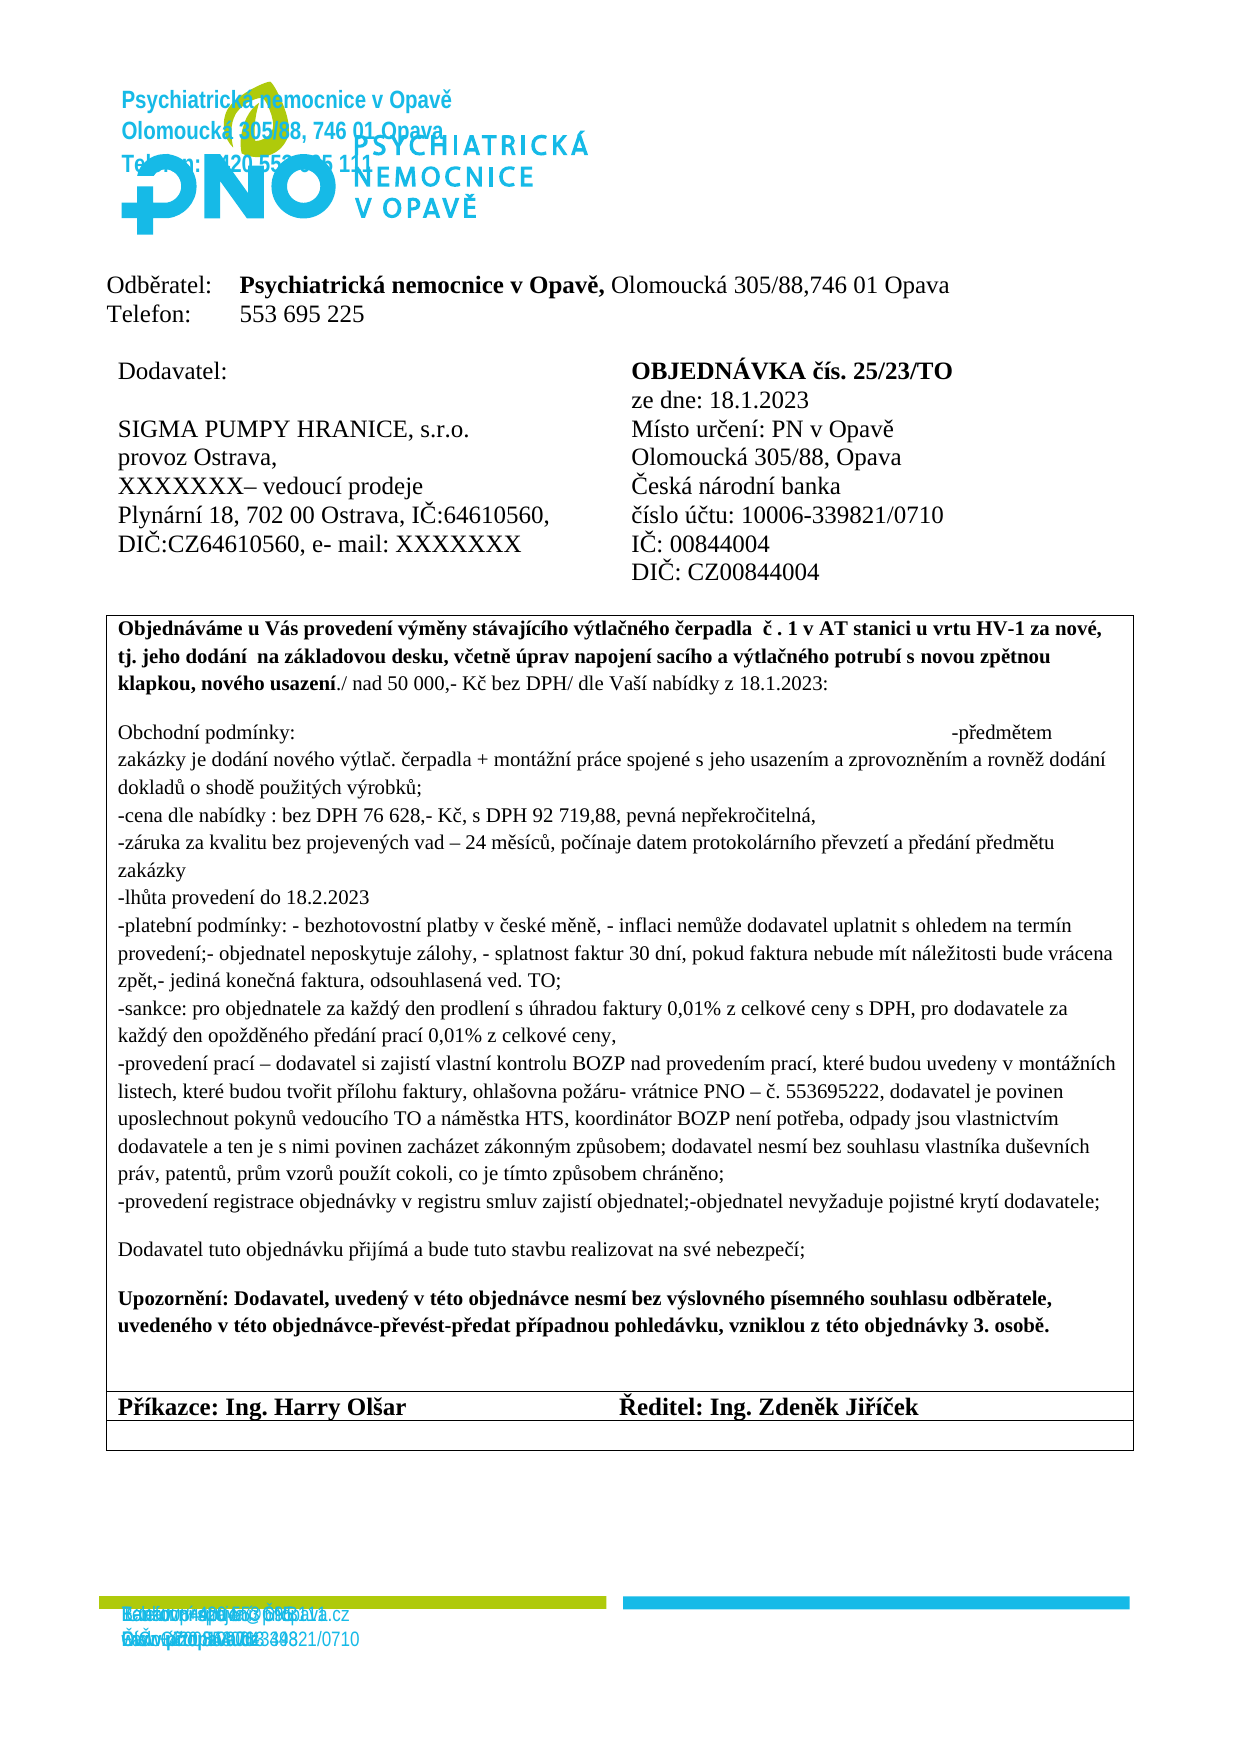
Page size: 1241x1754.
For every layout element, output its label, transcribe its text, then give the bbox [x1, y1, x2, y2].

text Telefon: 553 695 225 [106, 299, 1134, 327]
table_cell [107, 1421, 1133, 1450]
text Odběratel: Psychiatrická nemocnice v Opavě, Olomoucká 305/88,746 01 Opava [106, 270, 1134, 299]
table_cell Objednáváme u Vás provedení výměny stávajícího výtlačného čerpadla č . 1 v AT stanici u vrtu HV-1 za nové, tj. jeho dodání na základovou desku, včetně úprav napojení sacího a výtlačného potrubí s novou zpětnou klapkou, nového usazení./ nad 50 000,- Kč bez DPH/ dle Vaší nabídky z 18.1.2023: Obchodní podmínky: -předmětem zakázky je dodání nového výtlač. čerpadla + montážní práce spojené s jeho usazením a zprovozněním a rovněž dodání dokladů o shodě použitých výrobků; -cena dle nabídky : bez DPH 76 628,- Kč, s DPH 92 719,88, pevná nepřekročitelná, -záruka za kvalitu bez projevených vad – 24 měsíců, počínaje datem protokolárního převzetí a předání předmětu zakázky -lhůta provedení do 18.2.2023 -platební podmínky: - bezhotovostní platby v české měně, - inflaci nemůže dodavatel uplatnit s ohledem na termín provedení;- objednatel neposkytuje zálohy, - splatnost faktur 30 dní, pokud faktura nebude mít náležitosti bude vrácena zpět,- jediná konečná faktura, odsouhlasená ved. TO; -sankce: pro objednatele za každý den prodlení s úhradou faktury 0,01% z celkové ceny s DPH, pro dodavatele za každý den opožděného předání prací 0,01% z celkové ceny, -provedení prací – dodavatel si zajistí vlastní kontrolu BOZP nad provedením prací, které budou uvedeny v montážních listech, které budou tvořit přílohu faktury, ohlašovna požáru- vrátnice PNO – č. 553695222, dodavatel je povinen uposlechnout pokynů vedoucího TO a náměstka HTS, koordinátor BOZP není potřeba, odpady jsou vlastnictvím dodavatele a ten je s nimi povinen zacházet zákonným způsobem; dodavatel nesmí bez souhlasu vlastníka duševních práv, patentů, prům vzorů použít cokoli, co je tímto způsobem chráněno; -provedení registrace objednávky v registru smluv zajistí objednatel;-objednatel nevyžaduje pojistné krytí dodavatele; Dodavatel tuto objednávku přijímá a bude tuto stavbu realizovat na své nebezpečí; Upozornění: Dodavatel, uvedený v této objednávce nesmí bez výslovného písemného souhlasu odběratele, uvedeného v této objednávce-převést-předat případnou pohledávku, vzniklou z této objednávky 3. osobě. [107, 616, 1133, 1391]
table_header OBJEDNÁVKA čís. 25/23/TO ze dne: 18.1.2023 Místo určení: PN v Opavě Olomoucká 305/88, Opava Česká národní banka číslo účtu: 10006-339821/0710 IČ: 00844004 DIČ: CZ00844004 [620, 356, 1134, 615]
table_cell Příkazce: Ing. Harry Olšar Ředitel: Ing. Zdeněk Jiříček [107, 1392, 1133, 1420]
table_header Dodavatel: SIGMA PUMPY HRANICE, s.r.o. provoz Ostrava, XXXXXXX– vedoucí prodeje Plynární 18, 702 00 Ostrava, IČ:64610560, DIČ:CZ64610560, e- mail: XXXXXXX [106, 356, 620, 615]
